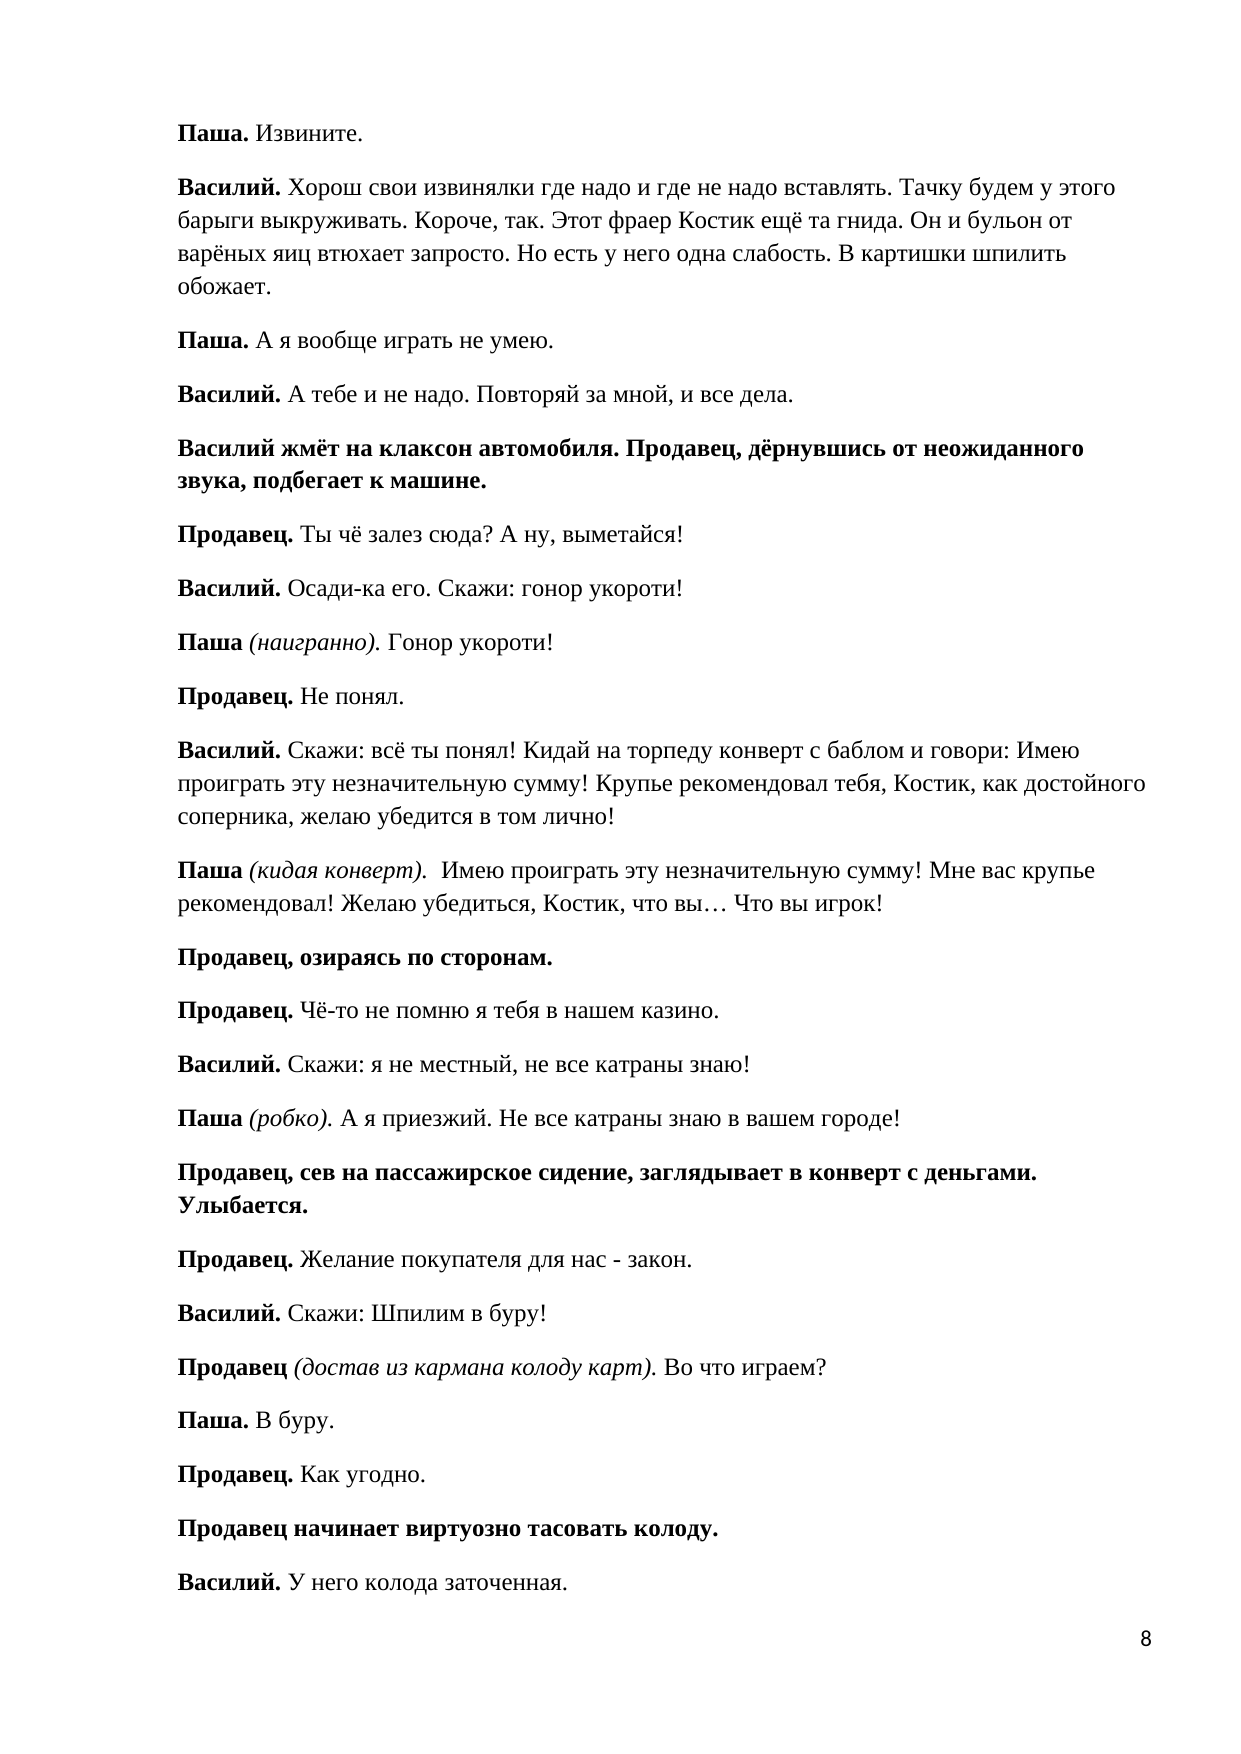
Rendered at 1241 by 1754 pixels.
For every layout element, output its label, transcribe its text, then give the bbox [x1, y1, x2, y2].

text Паша. В буру. [177, 1406, 1152, 1434]
text Паша (робко). А я приезжий. Не все катраны знаю в вашем городе! [177, 1103, 1152, 1132]
text Василий. Хорош свои извинялки где надо и где не надо вставлять. Тачку будем у этого барыги выкруживать. Короче, так. Этот фраер Костик ещё та гнида. Он и бульон от варёных яиц втюхает запросто. Но есть у него одна слабость. В картишки шпилить обожает. [177, 172, 1152, 300]
text Василий. Скажи: всё ты понял! Кидай на торпеду конверт с баблом и говори: Имею проиграть эту незначительную сумму! Крупье рекомендовал тебя, Костик, как достойного соперника, желаю убедится в том лично! [177, 735, 1152, 830]
text Василий. Скажи: Шпилим в буру! [177, 1298, 1152, 1327]
text Василий. Скажи: я не местный, не все катраны знаю! [177, 1049, 1152, 1078]
text Продавец. Не понял. [177, 681, 1152, 710]
text Паша. Извините. [177, 118, 1152, 147]
text Продавец начинает виртуозно тасовать колоду. [177, 1513, 1152, 1542]
text Паша (кидая конверт). Имею проиграть эту незначительную сумму! Мне вас крупье рекомендовал! Желаю убедиться, Костик, что вы… Что вы игрок! [177, 855, 1152, 917]
text Продавец, озираясь по сторонам. [177, 942, 1152, 970]
text Продавец, сев на пассажирское сидение, заглядывает в конверт с деньгами. Улыбается. [177, 1157, 1152, 1219]
text Василий. У него колода заточенная. [177, 1567, 1152, 1596]
text Продавец. Чё-то не помню я тебя в нашем казино. [177, 996, 1152, 1024]
text Паша. А я вообще играть не умею. [177, 325, 1152, 354]
text Василий жмёт на клаксон автомобиля. Продавец, дёрнувшись от неожиданного звука, подбегает к машине. [177, 433, 1152, 494]
text Василий. Осади-ка его. Скажи: гонор укороти! [177, 573, 1152, 602]
text Продавец. Как угодно. [177, 1459, 1152, 1488]
text Продавец (достав из кармана колоду карт). Во что играем? [177, 1352, 1152, 1380]
text Продавец. Желание покупателя для нас - закон. [177, 1244, 1152, 1273]
text Василий. А тебе и не надо. Повторяй за мной, и все дела. [177, 379, 1152, 407]
text Продавец. Ты чё залез сюда? А ну, выметайся! [177, 519, 1152, 548]
text Паша (наигранно). Гонор укороти! [177, 627, 1152, 656]
